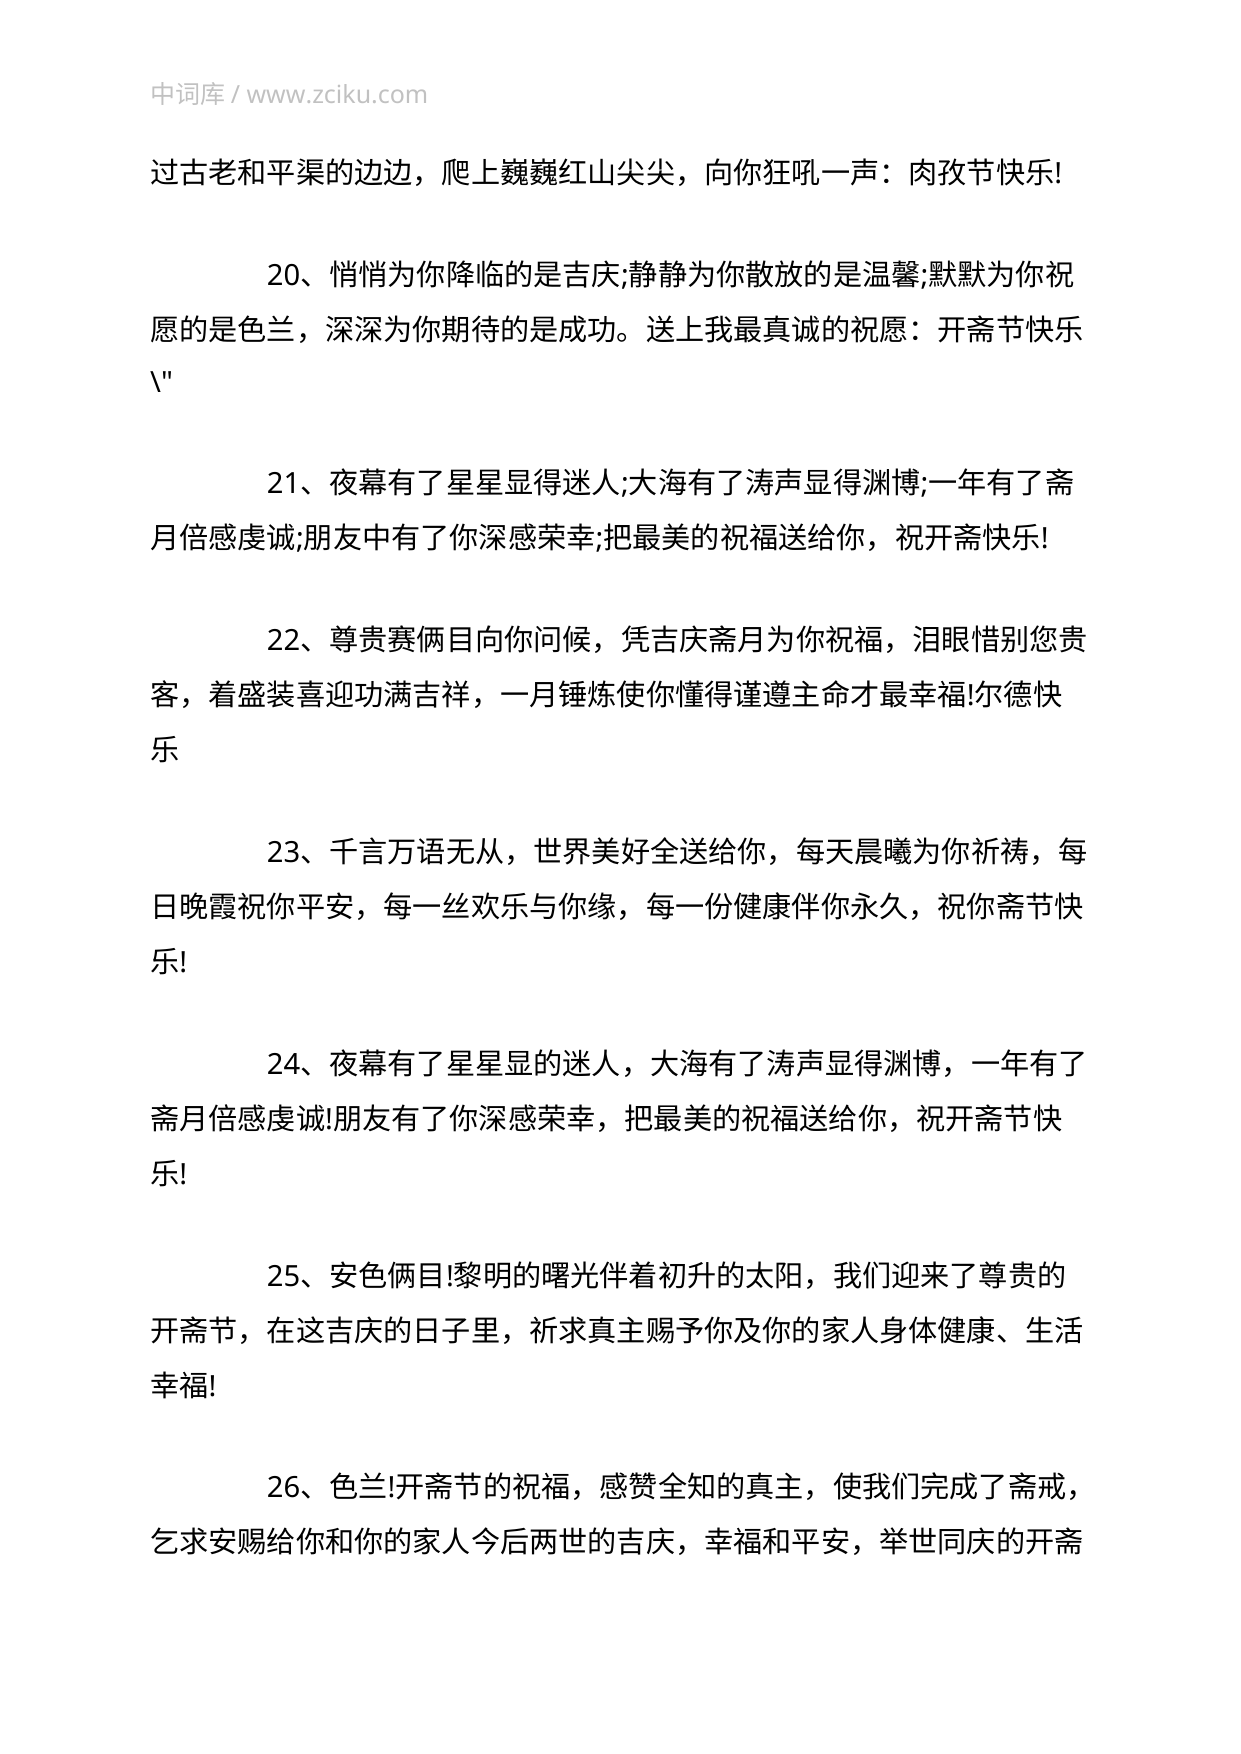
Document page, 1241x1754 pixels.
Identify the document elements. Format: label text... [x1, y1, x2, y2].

text 23、千言万语无从，世界美好全送给你，每天晨曦为你祈祷，每日晚霞祝你平安，每一丝欢乐与你缘，每一份健康伴你永久，祝你斋节快乐! [150, 828, 1090, 981]
text 25、安色俩目!黎明的曙光伴着初升的太阳，我们迎来了尊贵的开斋节，在这吉庆的日子里，祈求真主赐予你及你的家人身体健康、生活幸福! [150, 1252, 1090, 1404]
text 22、尊贵赛俩目向你问候，凭吉庆斋月为你祝福，泪眼惜别您贵客，着盛装喜迎功满吉祥，一月锤炼使你懂得谨遵主命才最幸福!尔德快乐 [150, 617, 1090, 769]
text 21、夜幕有了星星显得迷人;大海有了涛声显得渊博;一年有了斋月倍感虔诚;朋友中有了你深感荣幸;把最美的祝福送给你，祝开斋快乐! [150, 459, 1090, 557]
text 20、悄悄为你降临的是吉庆;静静为你散放的是温馨;默默为你祝愿的是色兰，深深为你期待的是成功。送上我最真诚的祝愿：开斋节快乐\" [150, 252, 1090, 401]
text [150, 1464, 1090, 1561]
text 24、夜幕有了星星显的迷人，大海有了涛声显得渊博，一年有了斋月倍感虔诚!朋友有了你深感荣幸，把最美的祝福送给你，祝开斋节快乐! [150, 1040, 1090, 1193]
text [150, 150, 1090, 192]
